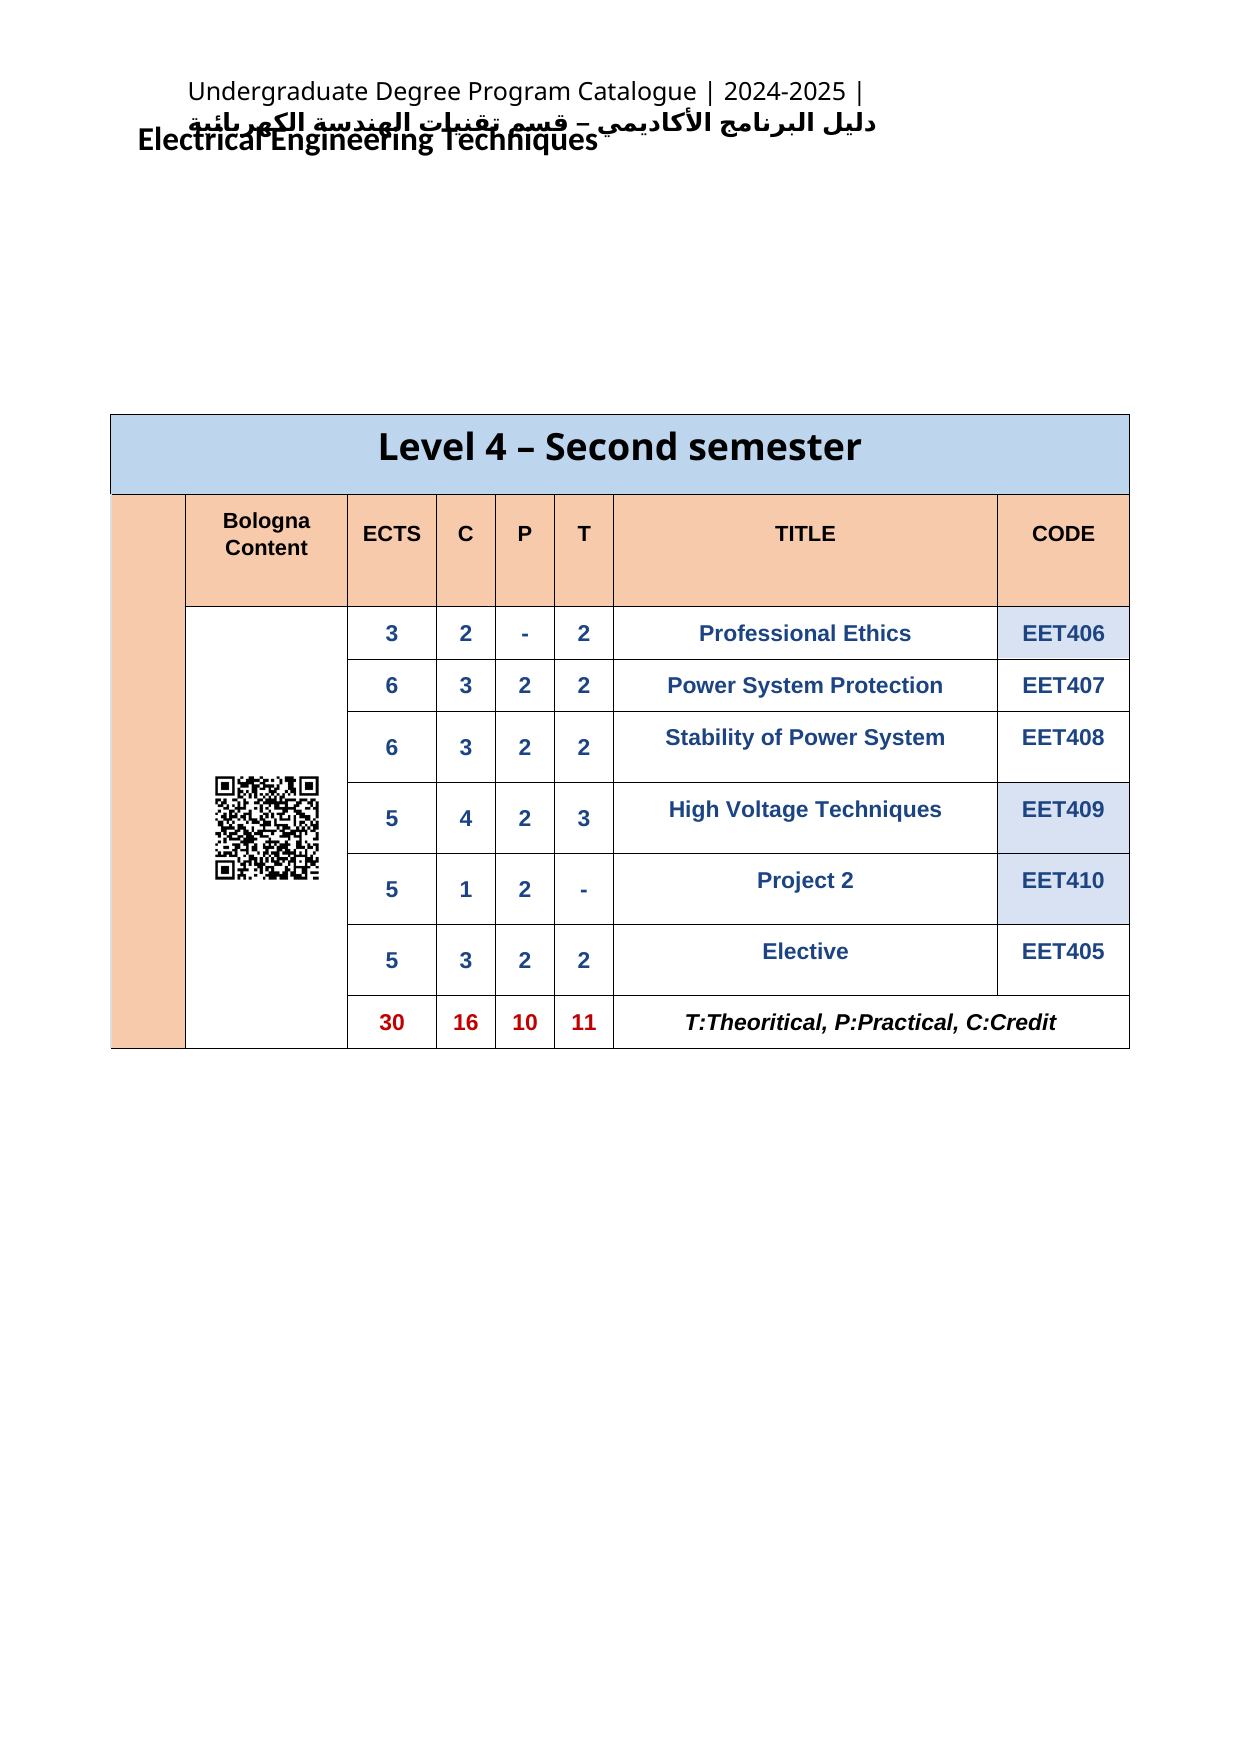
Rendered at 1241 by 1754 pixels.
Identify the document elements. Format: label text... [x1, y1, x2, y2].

table_cell 6 [348, 712, 436, 782]
table_cell 5 [348, 854, 436, 924]
table_cell TITLE [614, 495, 997, 606]
table_cell C [437, 495, 495, 606]
table_cell EET408 [998, 712, 1129, 782]
table_cell 3 [437, 925, 495, 995]
table_cell P [496, 495, 554, 606]
table_cell EET409 [998, 783, 1129, 853]
table_cell 2 [496, 854, 554, 924]
table_cell 3 [348, 607, 436, 658]
table_cell 3 [555, 783, 613, 853]
table_cell 3 [437, 660, 495, 711]
table_cell 6 [348, 660, 436, 711]
table_cell 11 [555, 996, 613, 1048]
table_cell Bologna Content [186, 495, 347, 606]
table_cell Professional Ethics [614, 607, 997, 658]
table_cell 30 [348, 996, 436, 1048]
table_cell Project 2 [614, 854, 997, 924]
table_cell T:Theoritical, P:Practical, C:Credit [614, 996, 1129, 1048]
table_cell [186, 607, 347, 1048]
table_cell 5 [348, 783, 436, 853]
table_cell 2 [496, 925, 554, 995]
table_cell 2 [555, 660, 613, 711]
table_cell 10 [496, 996, 554, 1048]
table_cell 2 [496, 712, 554, 782]
table_cell 2 [555, 712, 613, 782]
table_cell - [555, 854, 613, 924]
table_cell 2 [555, 925, 613, 995]
table_cell 1 [437, 854, 495, 924]
table_cell - [496, 607, 554, 658]
table_cell High Voltage Techniques [614, 783, 997, 853]
table_cell 2 [496, 783, 554, 853]
table_cell 4 [437, 783, 495, 853]
table_cell 2 [437, 607, 495, 658]
table_cell 16 [437, 996, 495, 1048]
table_cell Stability of Power System [614, 712, 997, 782]
table_header Level 4 – Second semester [111, 415, 1129, 494]
table_cell CODE [998, 495, 1129, 606]
table_cell 2 [555, 607, 613, 658]
table_cell 5 [348, 925, 436, 995]
table_cell 3 [437, 712, 495, 782]
table_cell Elective [614, 925, 997, 995]
table_cell [112, 495, 185, 1048]
picture [212, 773, 321, 882]
table_cell T [555, 495, 613, 606]
table_cell 2 [496, 660, 554, 711]
table_cell EET407 [998, 660, 1129, 711]
table_cell EET410 [998, 854, 1129, 924]
table_cell ECTS [348, 495, 436, 606]
table_cell Power System Protection [614, 660, 997, 711]
table_cell EET405 [998, 925, 1129, 995]
table_cell EET406 [998, 607, 1129, 658]
